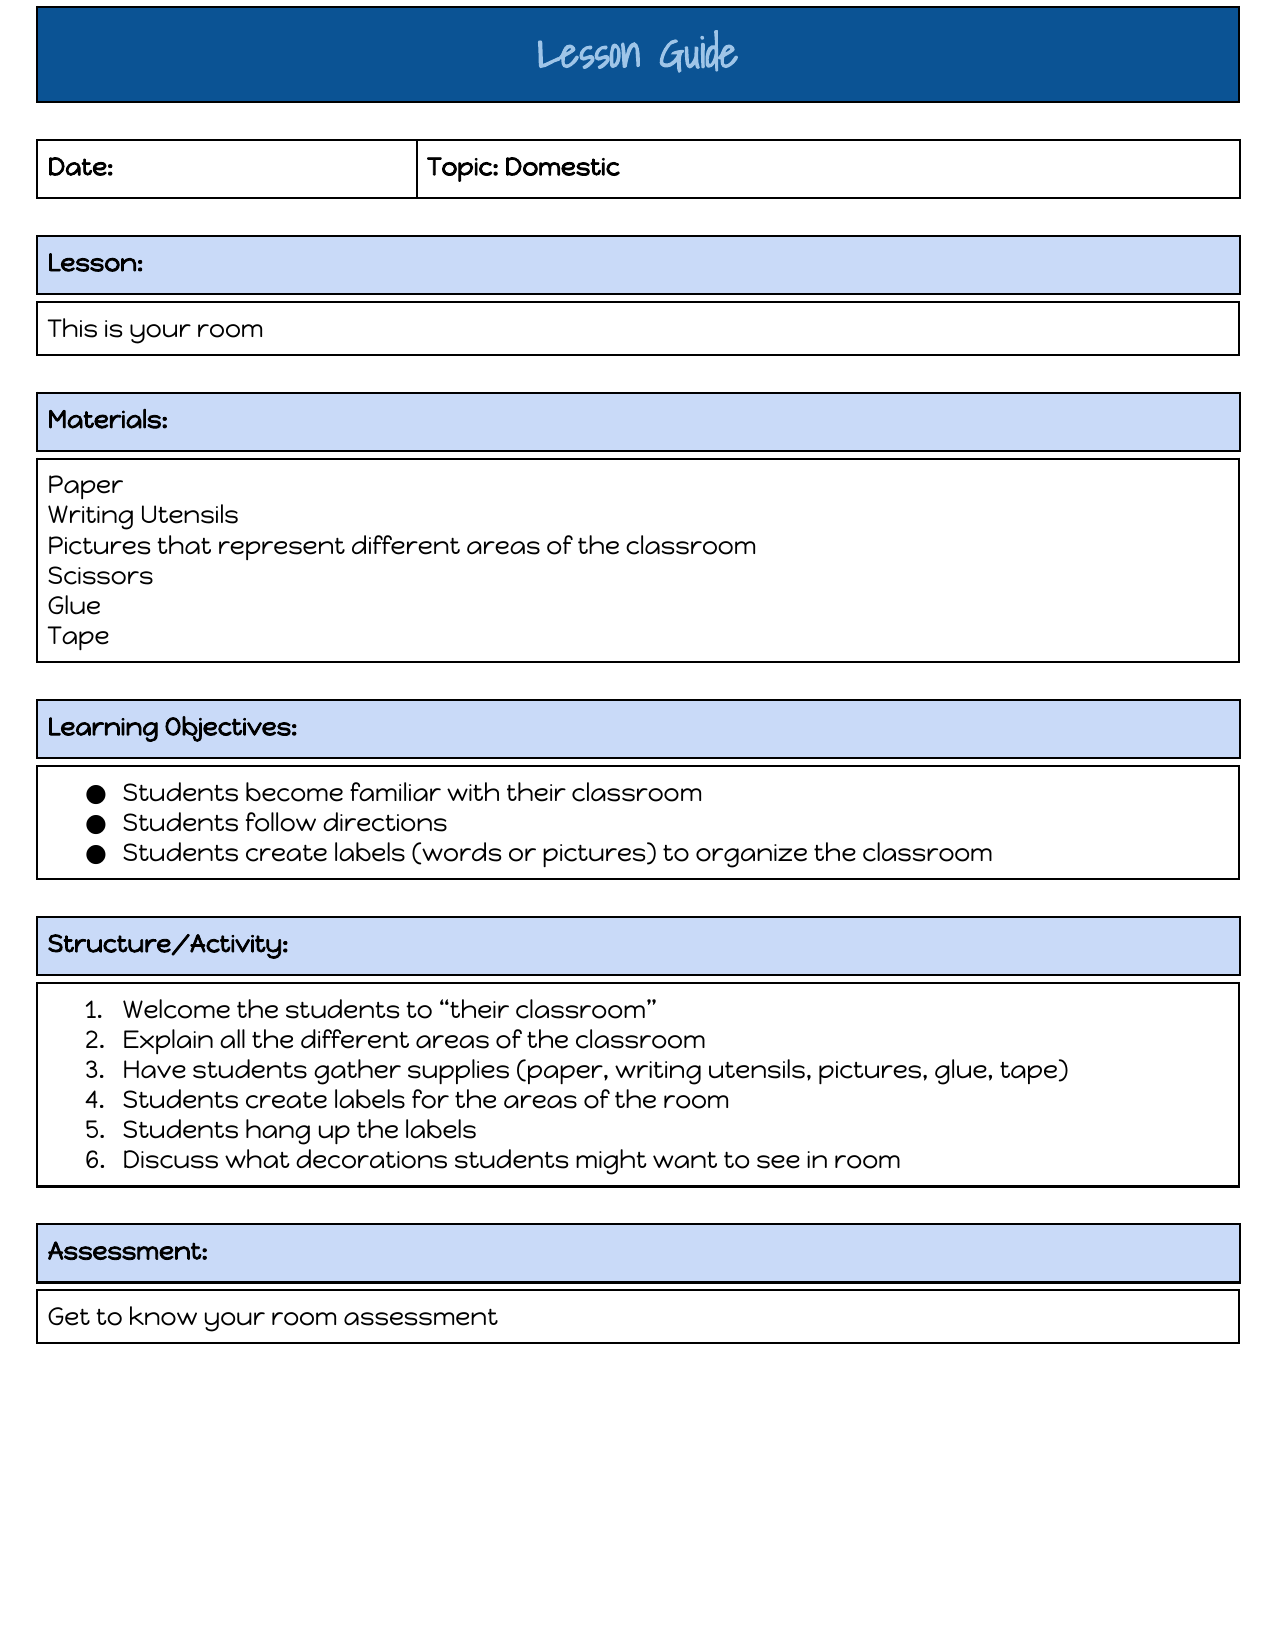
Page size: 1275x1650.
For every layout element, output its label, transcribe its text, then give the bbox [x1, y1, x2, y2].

table_header Lesson: [38, 237, 1239, 293]
table_header Learning Objectives: [38, 701, 1239, 757]
table_header Topic: Domestic [418, 141, 1239, 197]
table_header Lesson Guide [38, 8, 1238, 101]
table_header Get to know your room assessment [38, 1291, 1238, 1342]
table_header This is your room [38, 303, 1238, 354]
table_header Assessment: [38, 1225, 1239, 1281]
table_header Paper Writing Utensils Pictures that represent different areas of the classroom Scissors Glue Tape [38, 460, 1238, 661]
table_header Welcome the students to “their classroom” Explain all the different areas of the classroom Have students gather supplies (paper, writing utensils, pictures, glue, tape) Students create labels for the areas of the room Students hang up the labels Discuss what decorations students might want to see in room [38, 984, 1238, 1185]
table_header Structure/Activity: [38, 918, 1239, 974]
table_header Students become familiar with their classroom Students follow directions Students create labels (words or pictures) to organize the classroom [38, 767, 1238, 878]
table_header Date: [38, 141, 416, 197]
table_header Materials: [38, 394, 1239, 450]
